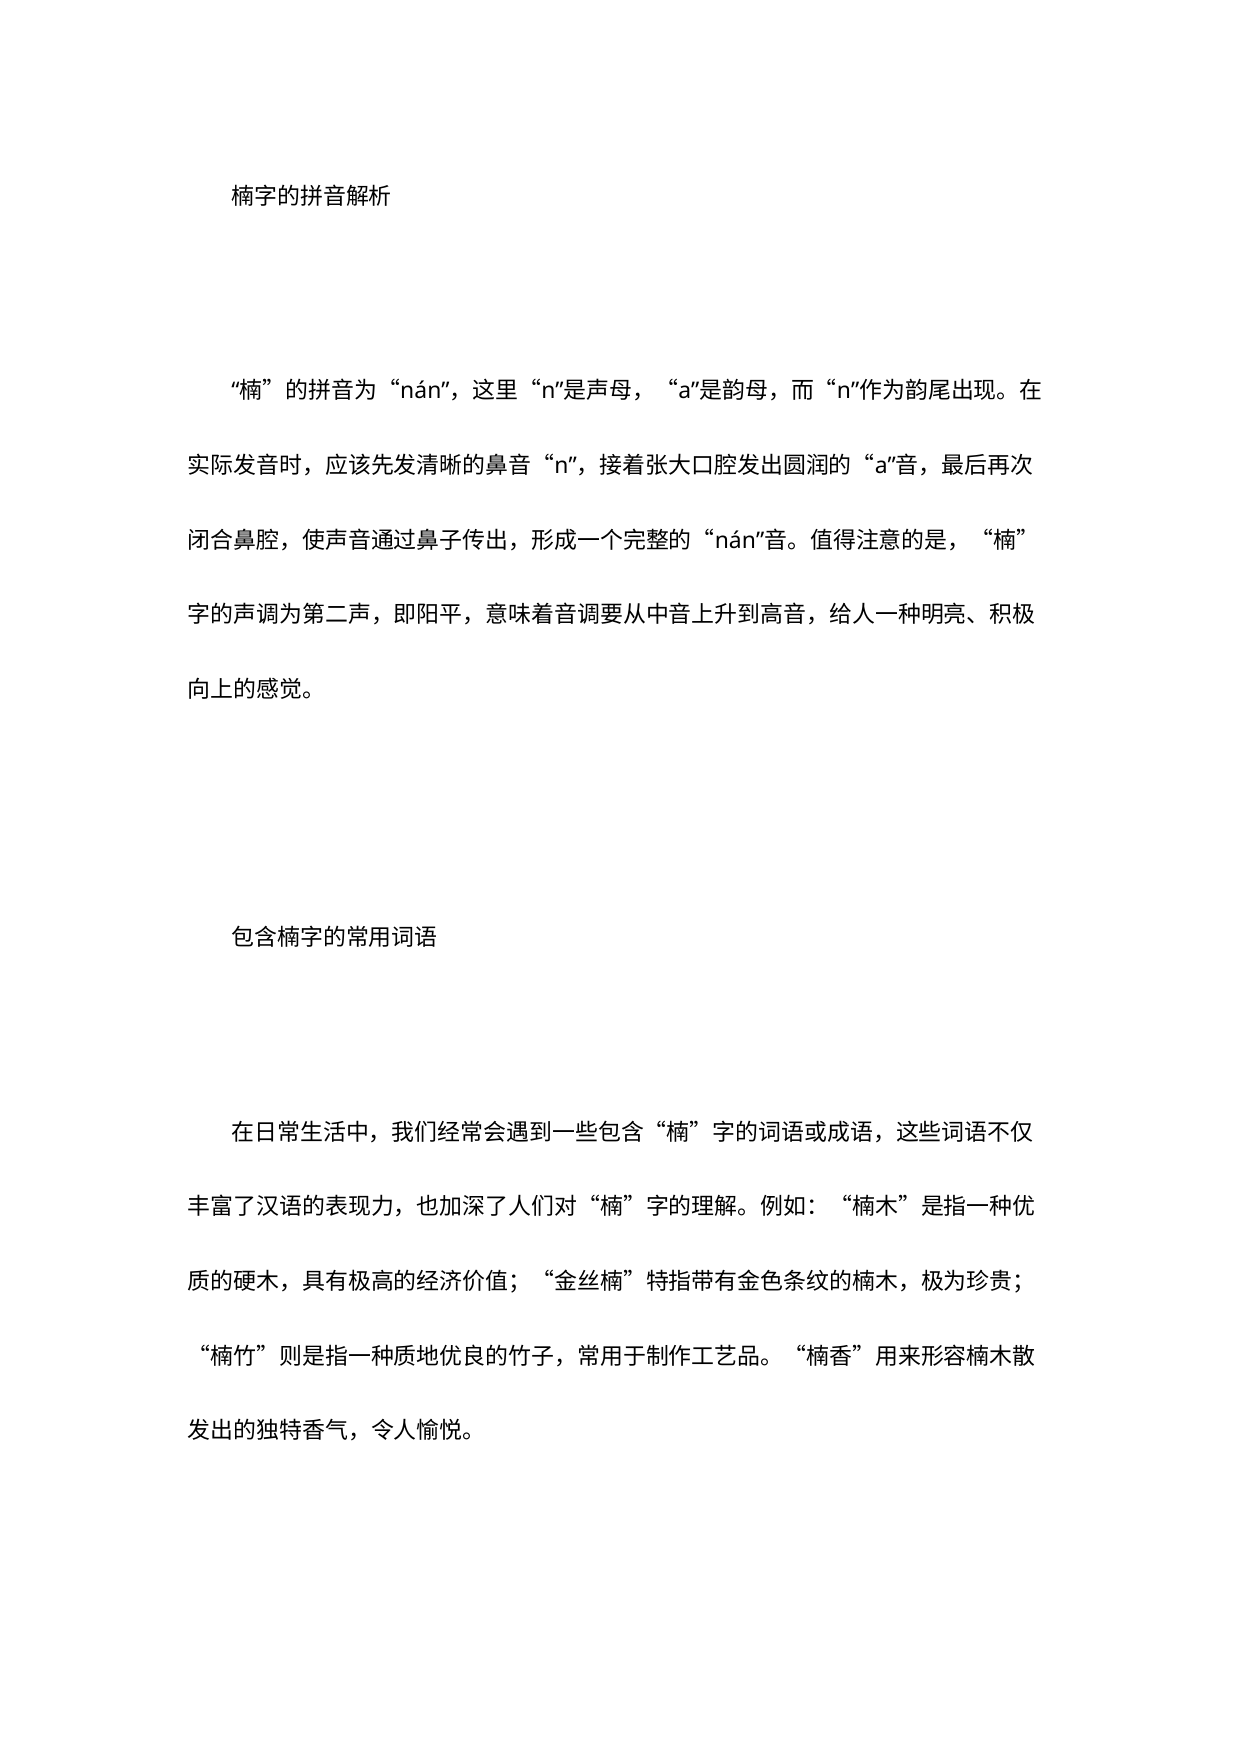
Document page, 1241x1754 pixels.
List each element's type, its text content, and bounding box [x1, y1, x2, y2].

text 楠字的拼音解析 [187, 162, 1053, 227]
text 包含楠字的常用词语 [187, 903, 1053, 968]
text 在日常生活中，我们经常会遇到一些包含“楠”字的词语或成语，这些词语不仅丰富了汉语的表现力，也加深了人们对“楠”字的理解。例如：“楠木”是指一种优质的硬木，具有极高的经济价值；“金丝楠”特指带有金色条纹的楠木，极为珍贵；“楠竹”则是指一种质地优良的竹子，常用于制作工艺品。“楠香”用来形容楠木散发出的独特香气，令人愉悦。 [187, 1098, 1053, 1461]
text “楠”的拼音为“nán”，这里“n”是声母，“a”是韵母，而“n”作为韵尾出现。在实际发音时，应该先发清晰的鼻音“n”，接着张大口腔发出圆润的“a”音，最后再次闭合鼻腔，使声音通过鼻子传出，形成一个完整的“nán”音。值得注意的是，“楠”字的声调为第二声，即阳平，意味着音调要从中音上升到高音，给人一种明亮、积极向上的感觉。 [187, 356, 1053, 720]
